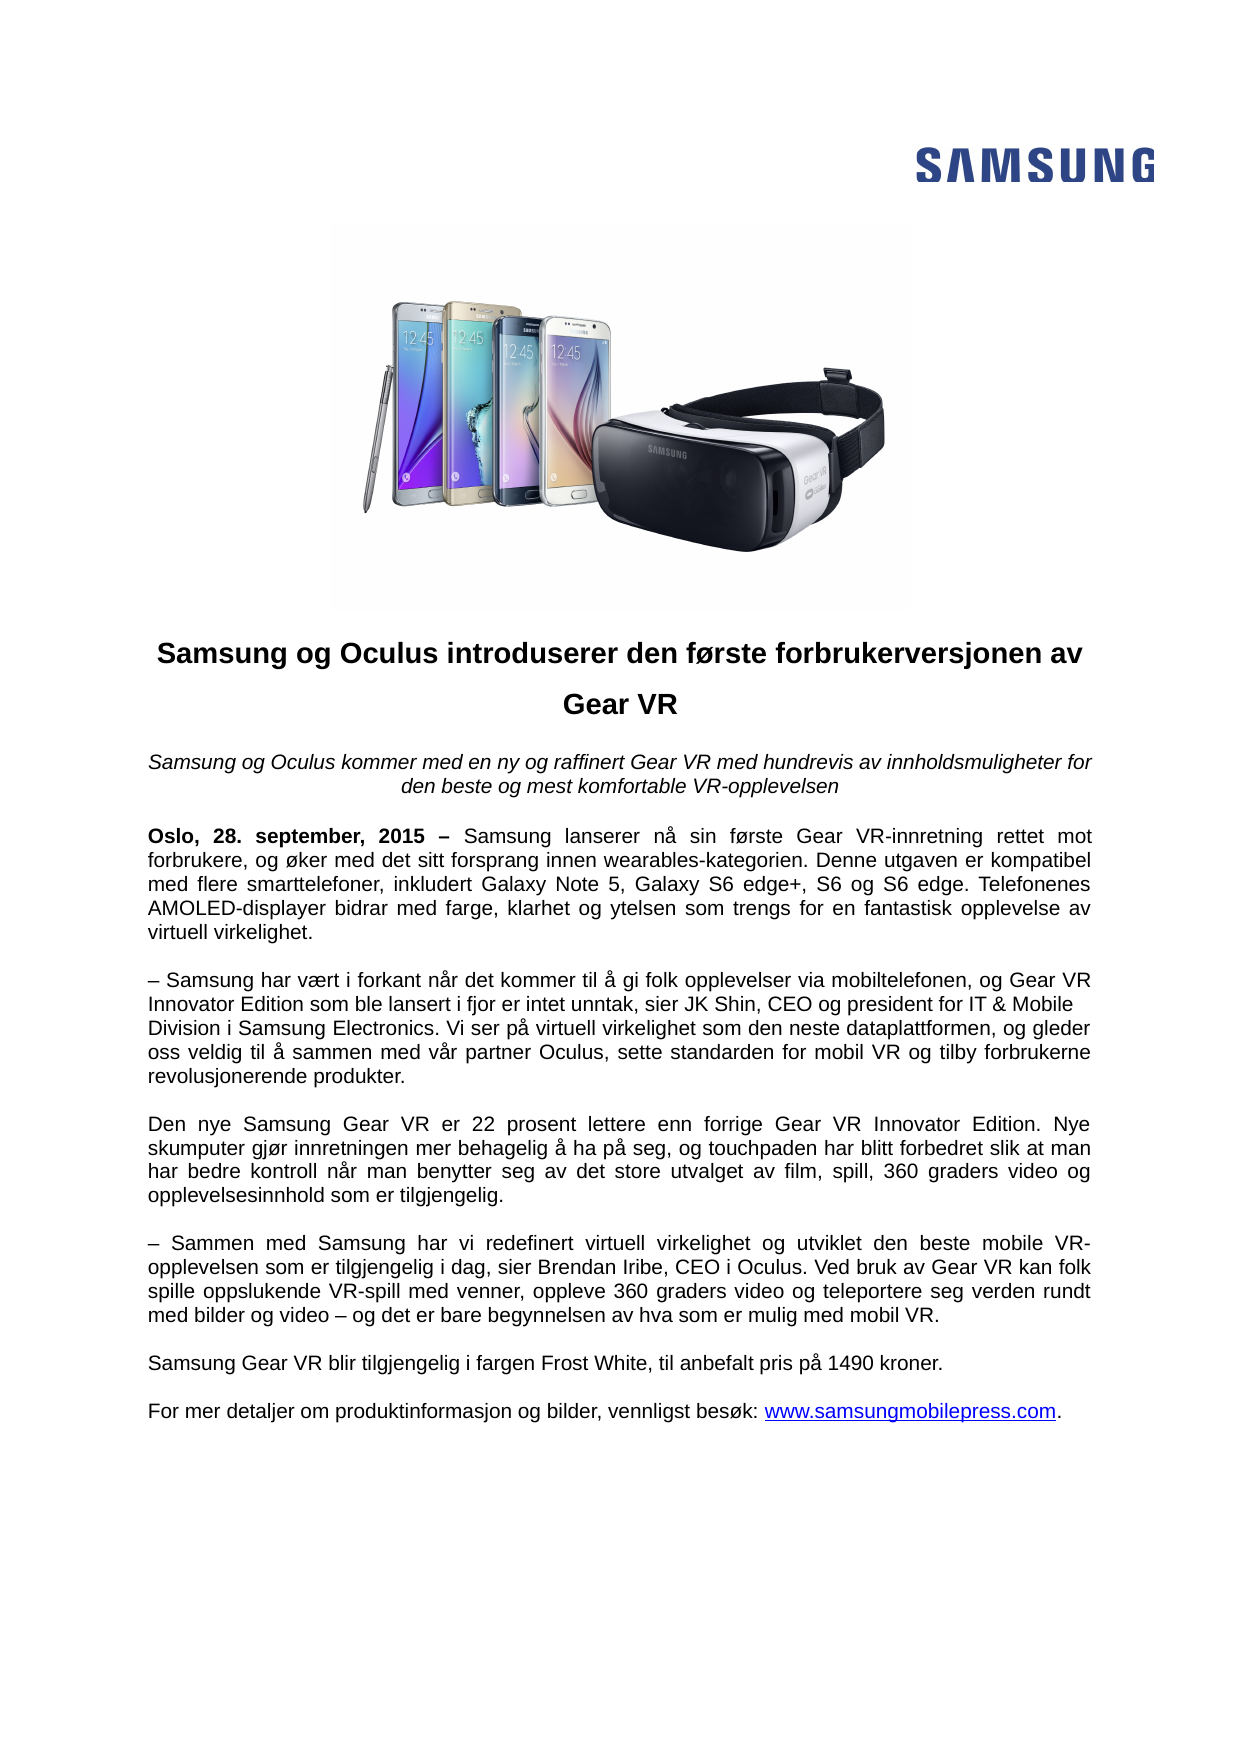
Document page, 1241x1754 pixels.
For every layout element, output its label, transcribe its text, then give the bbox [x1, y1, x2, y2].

text Den nye Samsung Gear VR er 22 prosent lettere enn forrige Gear VR Innovator Edition. Nye skumputer gjør innretningen mer behagelig å ha på seg, og touchpaden har blitt forbedret slik at man har bedre kontroll når man benytter seg av det store utvalget av film, spill, 360 graders video og opplevelsesinnhold som er tilgjengelig. [148, 1111, 1093, 1207]
picture [330, 223, 911, 610]
text Samsung og Oculus introduserer den første forbrukerversjonen av Gear VR [148, 637, 1093, 720]
text Samsung Gear VR blir tilgjengelig i fargen Frost White, til anbefalt pris på 1490 kroner. [148, 1351, 1093, 1375]
text – Samsung har vært i forkant når det kommer til å gi folk opplevelser via mobiltelefonen, og Gear VR Innovator Edition som ble lansert i fjor er intet unntak, sier JK Shin, CEO og president for IT & Mobile [148, 968, 1093, 1016]
text For mer detaljer om produktinformasjon og bilder, vennligst besøk: www.samsungmobilepress.com. [148, 1399, 1093, 1423]
text Samsung og Oculus kommer med en ny og raffinert Gear VR med hundrevis av innholdsmuligheter for den beste og mest komfortable VR-opplevelsen [148, 750, 1093, 798]
text Division i Samsung Electronics. Vi ser på virtuell virkelighet som den neste dataplattformen, og gleder oss veldig til å sammen med vår partner Oculus, sette standarden for mobil VR og tilby forbrukerne revolusjonerende produkter. [148, 1016, 1093, 1087]
text Oslo, 28. september, 2015 – Samsung lanserer nå sin første Gear VR-innretning rettet mot forbrukere, og øker med det sitt forsprang innen wearables-kategorien. Denne utgaven er kompatibel med flere smarttelefoner, inkludert Galaxy Note 5, Galaxy S6 edge+, S6 og S6 edge. Telefonenes AMOLED-displayer bidrar med farge, klarhet og ytelsen som trengs for en fantastisk opplevelse av virtuell virkelighet. [148, 824, 1093, 944]
picture [916, 147, 1154, 181]
text – Sammen med Samsung har vi redefinert virtuell virkelighet og utviklet den beste mobile VR-opplevelsen som er tilgjengelig i dag, sier Brendan Iribe, CEO i Oculus. Ved bruk av Gear VR kan folk spille oppslukende VR-spill med venner, oppleve 360 graders video og teleportere seg verden rundt med bilder og video – og det er bare begynnelsen av hva som er mulig med mobil VR. [148, 1231, 1093, 1327]
